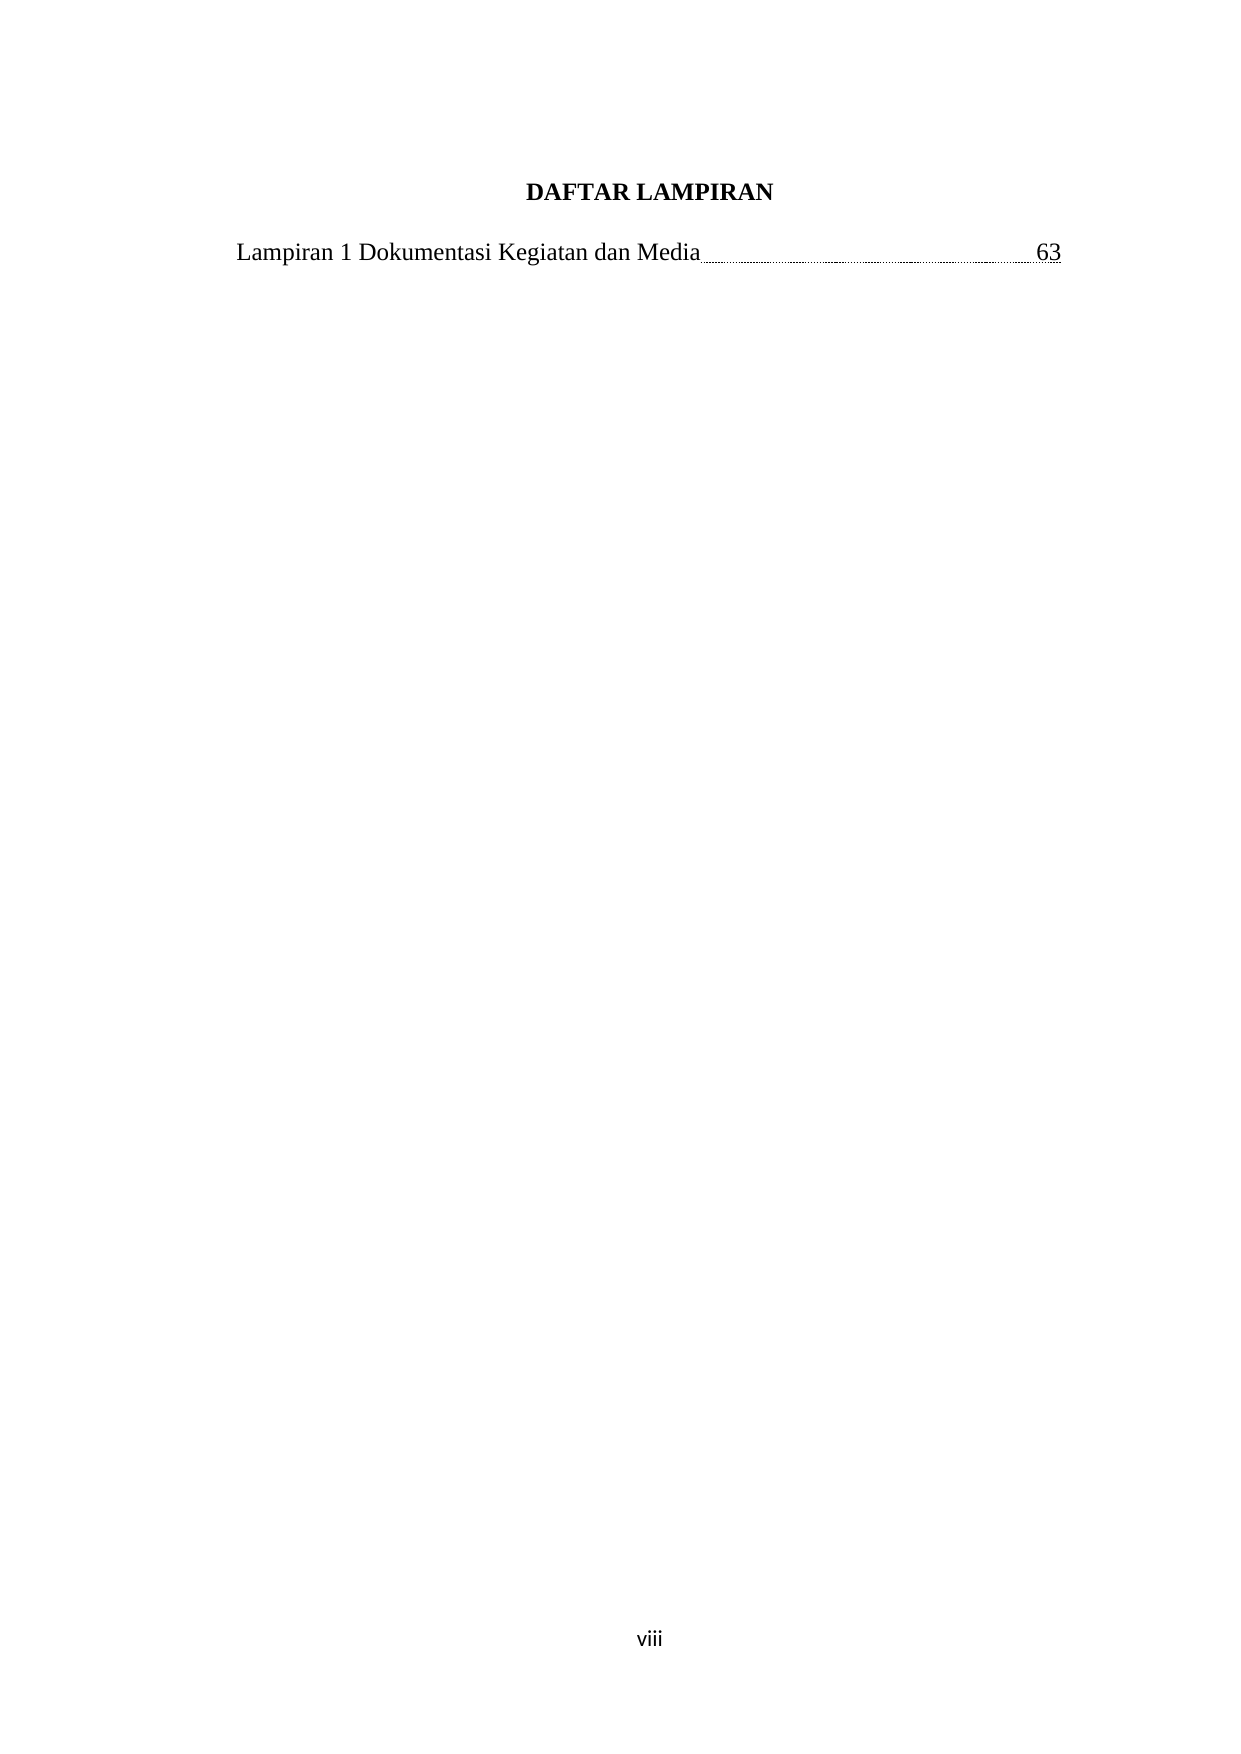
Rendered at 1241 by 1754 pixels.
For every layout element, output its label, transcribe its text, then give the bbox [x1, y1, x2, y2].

text DAFTAR LAMPIRAN [236, 177, 1063, 206]
text Lampiran 1 Dokumentasi Kegiatan dan Media 63 [236, 237, 1063, 266]
